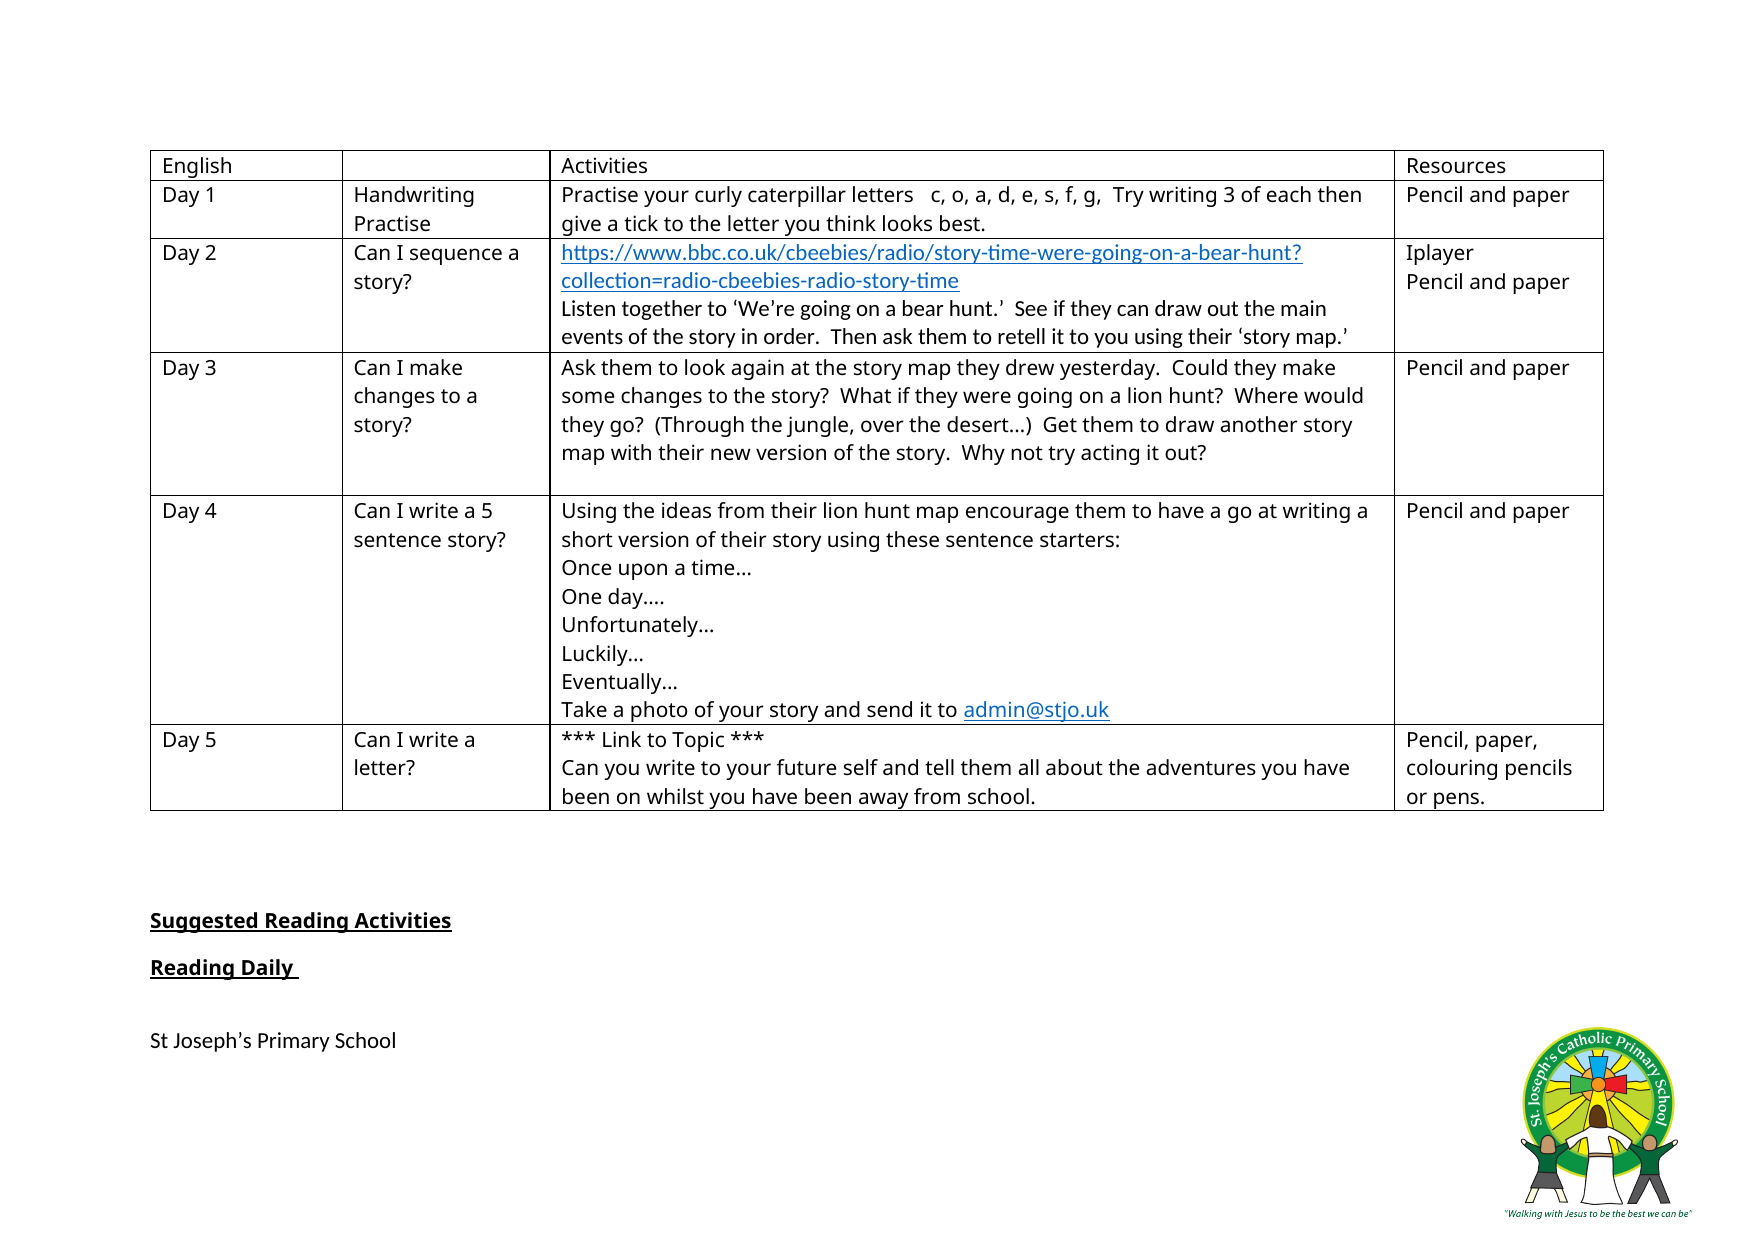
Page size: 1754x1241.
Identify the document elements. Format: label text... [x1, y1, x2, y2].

table_cell Pencil and paper [1395, 353, 1603, 495]
table_cell Pencil, paper, colouring pencils or pens. [1395, 725, 1603, 810]
table_cell English [151, 151, 342, 179]
table_cell Resources [1395, 151, 1603, 179]
table_cell Pencil and paper [1395, 181, 1603, 237]
table_cell Ask them to look again at the story map they drew yesterday. Could they make some changes to the story? What if they were going on a lion hunt? Where would they go? (Through the jungle, over the desert…) Get them to draw another story map with their new version of the story. Why not try acting it out? [551, 353, 1394, 495]
table_cell Pencil and paper [1395, 496, 1603, 724]
table_cell Can I write a 5 sentence story? [343, 496, 549, 724]
table_cell Day 3 [151, 353, 342, 495]
table_cell Can I write a letter? [343, 725, 549, 810]
table_cell Iplayer Pencil and paper [1395, 239, 1603, 352]
table_cell Using the ideas from their lion hunt map encourage them to have a go at writing a short version of their story using these sentence starters: Once upon a time… One day…. Unfortunately… Luckily… Eventually… Take a photo of your story and send it to admin@stjo.uk [551, 496, 1394, 724]
text Suggested Reading Activities [150, 906, 1604, 934]
table_cell Activities [551, 151, 1394, 179]
picture [1504, 1027, 1693, 1219]
table_cell Practise your curly caterpillar letters c, o, a, d, e, s, f, g, Try writing 3 of each then give a tick to the letter you think looks best. [551, 181, 1394, 237]
table_cell Day 2 [151, 239, 342, 352]
table_cell Day 4 [151, 496, 342, 724]
table_cell Day 1 [151, 181, 342, 237]
table_cell Can I sequence a story? [343, 239, 549, 352]
table_cell *** Link to Topic *** Can you write to your future self and tell them all about the adventures you have been on whilst you have been away from school. [551, 725, 1394, 810]
table_cell Handwriting Practise [343, 181, 549, 237]
text Reading Daily [150, 953, 1604, 982]
table_cell Can I make changes to a story? [343, 353, 549, 495]
table_cell [343, 151, 549, 179]
table_cell https://www.bbc.co.uk/cbeebies/radio/story-time-were-going-on-a-bear-hunt?collection=radio-cbeebies-radio-story-time Listen together to ‘We’re going on a bear hunt.’ See if they can draw out the main events of the story in order. Then ask them to retell it to you using their ‘story map.’ [551, 239, 1394, 352]
table_cell Day 5 [151, 725, 342, 810]
